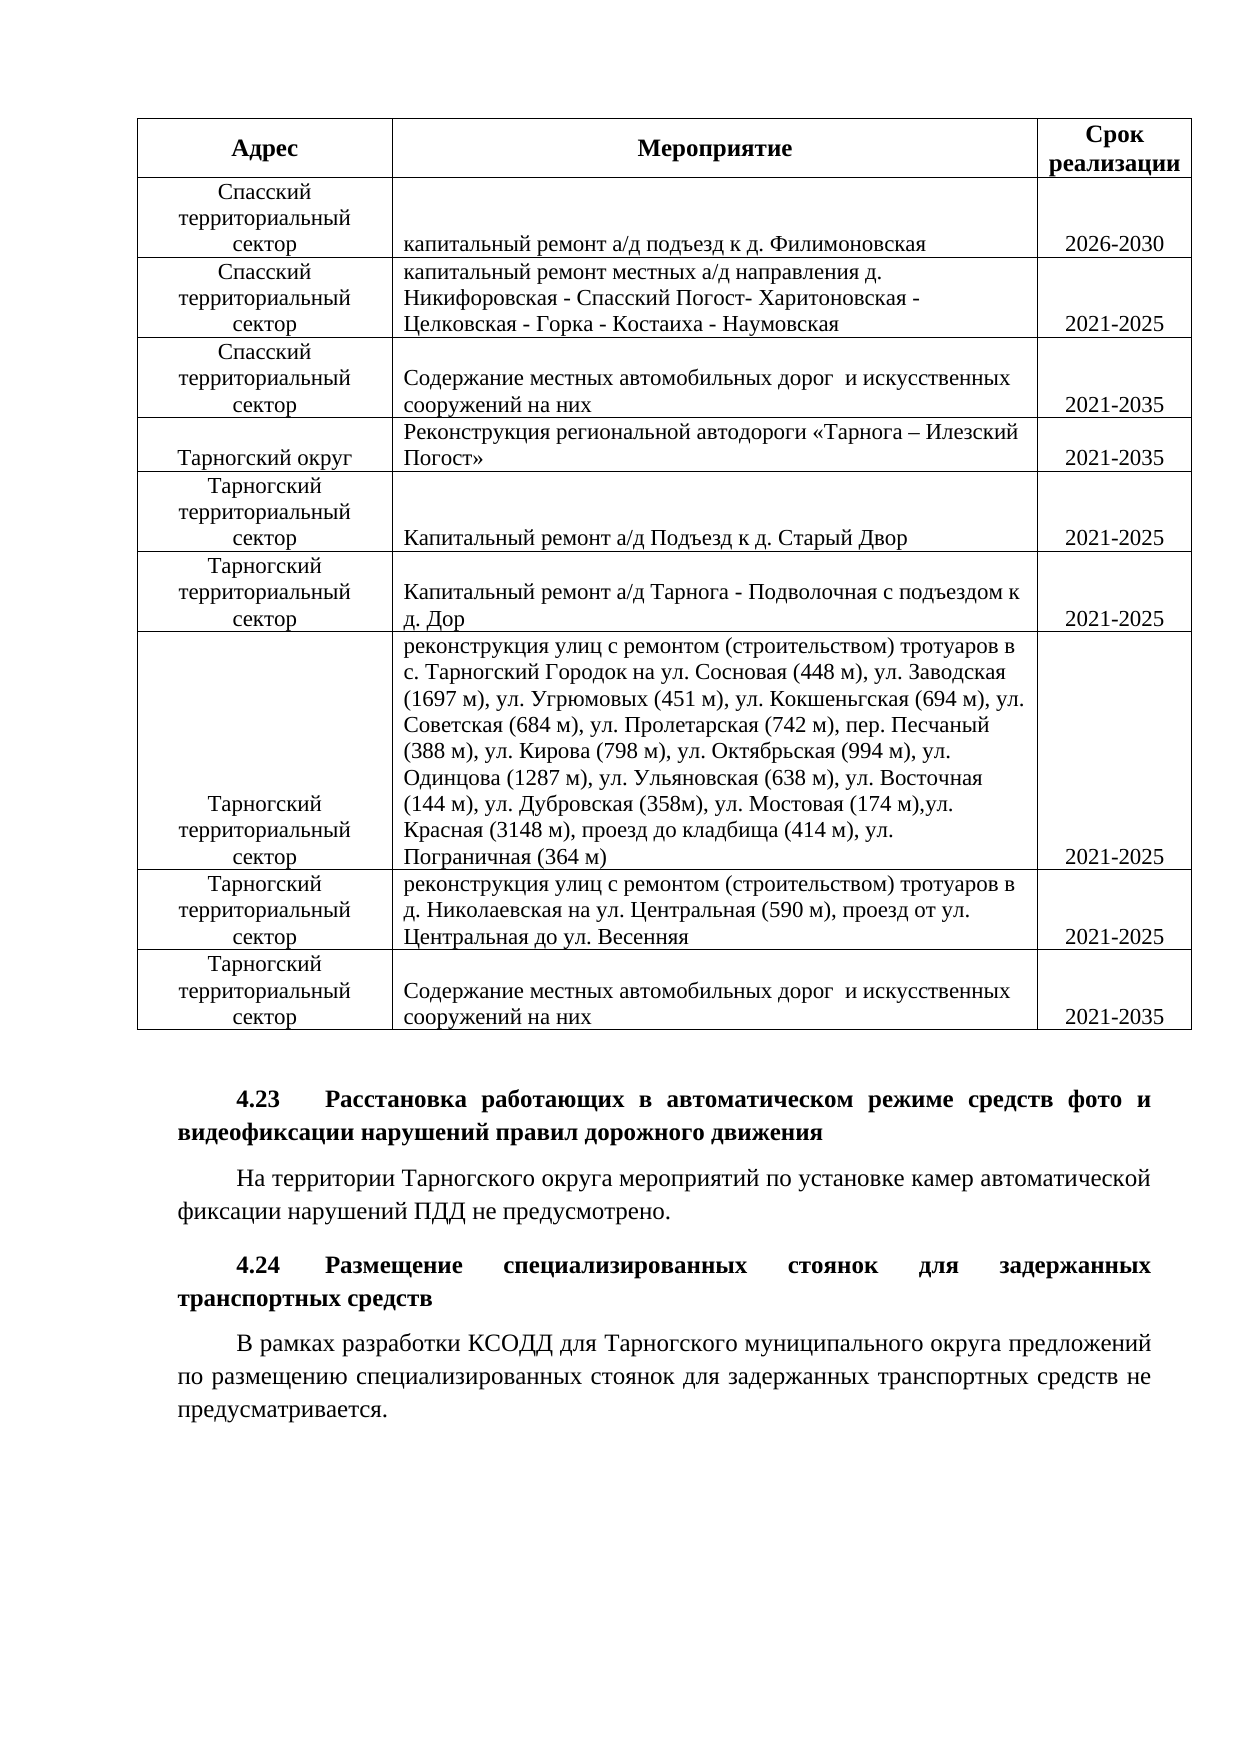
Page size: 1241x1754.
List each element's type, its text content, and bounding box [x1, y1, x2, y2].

table_cell 2021-2035 [1038, 338, 1191, 417]
table_cell Тарногский территориальный сектор [138, 552, 392, 631]
table_cell Тарногский территориальный сектор [138, 950, 392, 1029]
table_cell 2021-2035 [1038, 950, 1191, 1029]
table_cell Тарногский территориальный сектор [138, 632, 392, 869]
table_cell капитальный ремонт а/д подъезд к д. Филимоновская [393, 178, 1037, 257]
table_cell Спасский территориальный сектор [138, 258, 392, 337]
table_header Мероприятие [393, 119, 1037, 177]
table_cell реконструкция улиц с ремонтом (строительством) тротуаров в д. Николаевская на ул. Центральная (590 м), проезд от ул. Центральная до ул. Весенняя [393, 870, 1037, 949]
table_cell 2021-2025 [1038, 632, 1191, 869]
table_cell 2021-2035 [1038, 418, 1191, 471]
table_cell 2021-2025 [1038, 870, 1191, 949]
table_cell капитальный ремонт местных а/д направления д. Никифоровская - Спасский Погост- Харитоновская - Целковская - Горка - Костаиха - Наумовская [393, 258, 1037, 337]
subtitle Размещение специализированных стоянок для задержанных транспортных средств [177, 1250, 1152, 1311]
table_cell Капитальный ремонт а/д Тарнога - Подволочная с подъездом к д. Дор [393, 552, 1037, 631]
table_cell Содержание местных автомобильных дорог и искусственных сооружений на них [393, 950, 1037, 1029]
table_cell Капитальный ремонт а/д Подъезд к д. Старый Двор [393, 472, 1037, 551]
table_cell 2021-2025 [1038, 258, 1191, 337]
table_cell Тарногский территориальный сектор [138, 472, 392, 551]
subtitle Расстановка работающих в автоматическом режиме средств фото и видеофиксации нарушений правил дорожного движения [177, 1084, 1152, 1146]
table_cell Тарногский округ [138, 418, 392, 471]
table_cell Спасский территориальный сектор [138, 178, 392, 257]
text На территории Тарногского округа мероприятий по установке камер автоматической фиксации нарушений ПДД не предусмотрено. [177, 1163, 1152, 1224]
table_cell Реконструкция региональной автодороги «Тарнога – Илезский Погост» [393, 418, 1037, 471]
text В рамках разработки КСОДД для Тарногского муниципального округа предложений по размещению специализированных стоянок для задержанных транспортных средств не предусматривается. [177, 1328, 1152, 1423]
table_cell Содержание местных автомобильных дорог и искусственных сооружений на них [393, 338, 1037, 417]
table_cell реконструкция улиц с ремонтом (строительством) тротуаров в с. Тарногский Городок на ул. Сосновая (448 м), ул. Заводская (1697 м), ул. Угрюмовых (451 м), ул. Кокшеньгская (694 м), ул. Советская (684 м), ул. Пролетарская (742 м), пер. Песчаный (388 м), ул. Кирова (798 м), ул. Октябрьская (994 м), ул. Одинцова (1287 м), ул. Ульяновская (638 м), ул. Восточная (144 м), ул. Дубровская (358м), ул. Мостовая (174 м),ул. Красная (3148 м), проезд до кладбища (414 м), ул. Пограничная (364 м) [393, 632, 1037, 869]
table_cell Спасский территориальный сектор [138, 338, 392, 417]
table_cell 2021-2025 [1038, 552, 1191, 631]
table_cell 2021-2025 [1038, 472, 1191, 551]
table_cell 2026-2030 [1038, 178, 1191, 257]
table_cell Тарногский территориальный сектор [138, 870, 392, 949]
table_header Адрес [138, 119, 392, 177]
table_header Срок реализации [1038, 119, 1191, 177]
